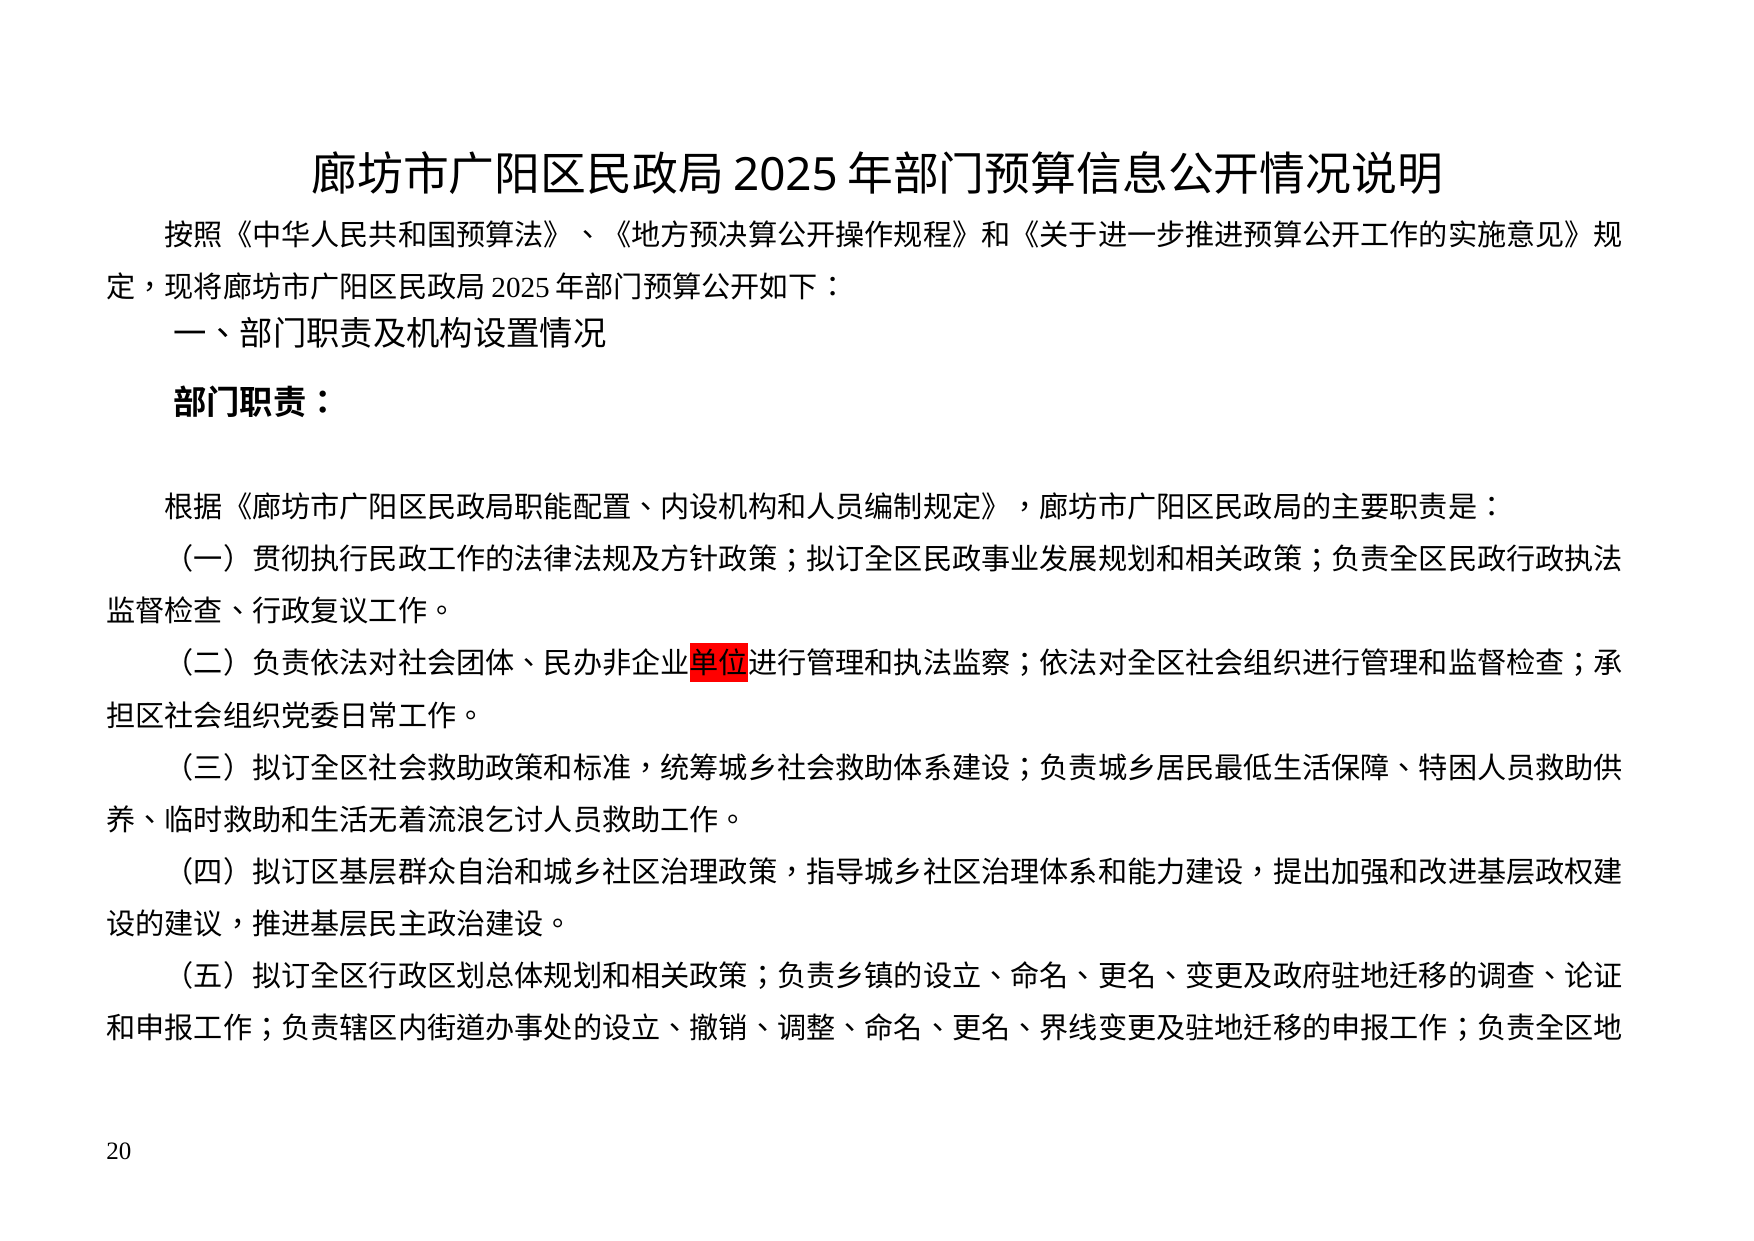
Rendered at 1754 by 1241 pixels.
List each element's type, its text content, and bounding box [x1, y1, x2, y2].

text 部门职责： [106, 378, 1648, 424]
text 廊坊市广阳区民政局2025年部门预算信息公开情况说明 [106, 142, 1648, 204]
text （三）拟订全区社会救助政策和标准，统筹城乡社会救助体系建设；负责城乡居民最低生活保障、特困人员救助供养、临时救助和生活无着流浪乞讨人员救助工作。 [106, 736, 1648, 841]
text （二）负责依法对社会团体、民办非企业单位进行管理和执法监察；依法对全区社会组织进行管理和监督检查；承担区社会组织党委日常工作。 [106, 632, 1648, 736]
text 按照《中华人民共和国预算法》、《地方预决算公开操作规程》和《关于进一步推进预算公开工作的实施意见》规定，现将廊坊市广阳区民政局2025年部门预算公开如下： [106, 204, 1648, 308]
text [106, 945, 1648, 1049]
text （一）贯彻执行民政工作的法律法规及方针政策；拟订全区民政事业发展规划和相关政策；负责全区民政行政执法监督检查、行政复议工作。 [106, 528, 1648, 632]
text （四）拟订区基层群众自治和城乡社区治理政策，指导城乡社区治理体系和能力建设，提出加强和改进基层政权建设的建议，推进基层民主政治建设。 [106, 841, 1648, 945]
text 一、部门职责及机构设置情况 [106, 309, 1648, 355]
text 根据《廊坊市广阳区民政局职能配置、内设机构和人员编制规定》，廊坊市广阳区民政局的主要职责是： [106, 476, 1648, 528]
